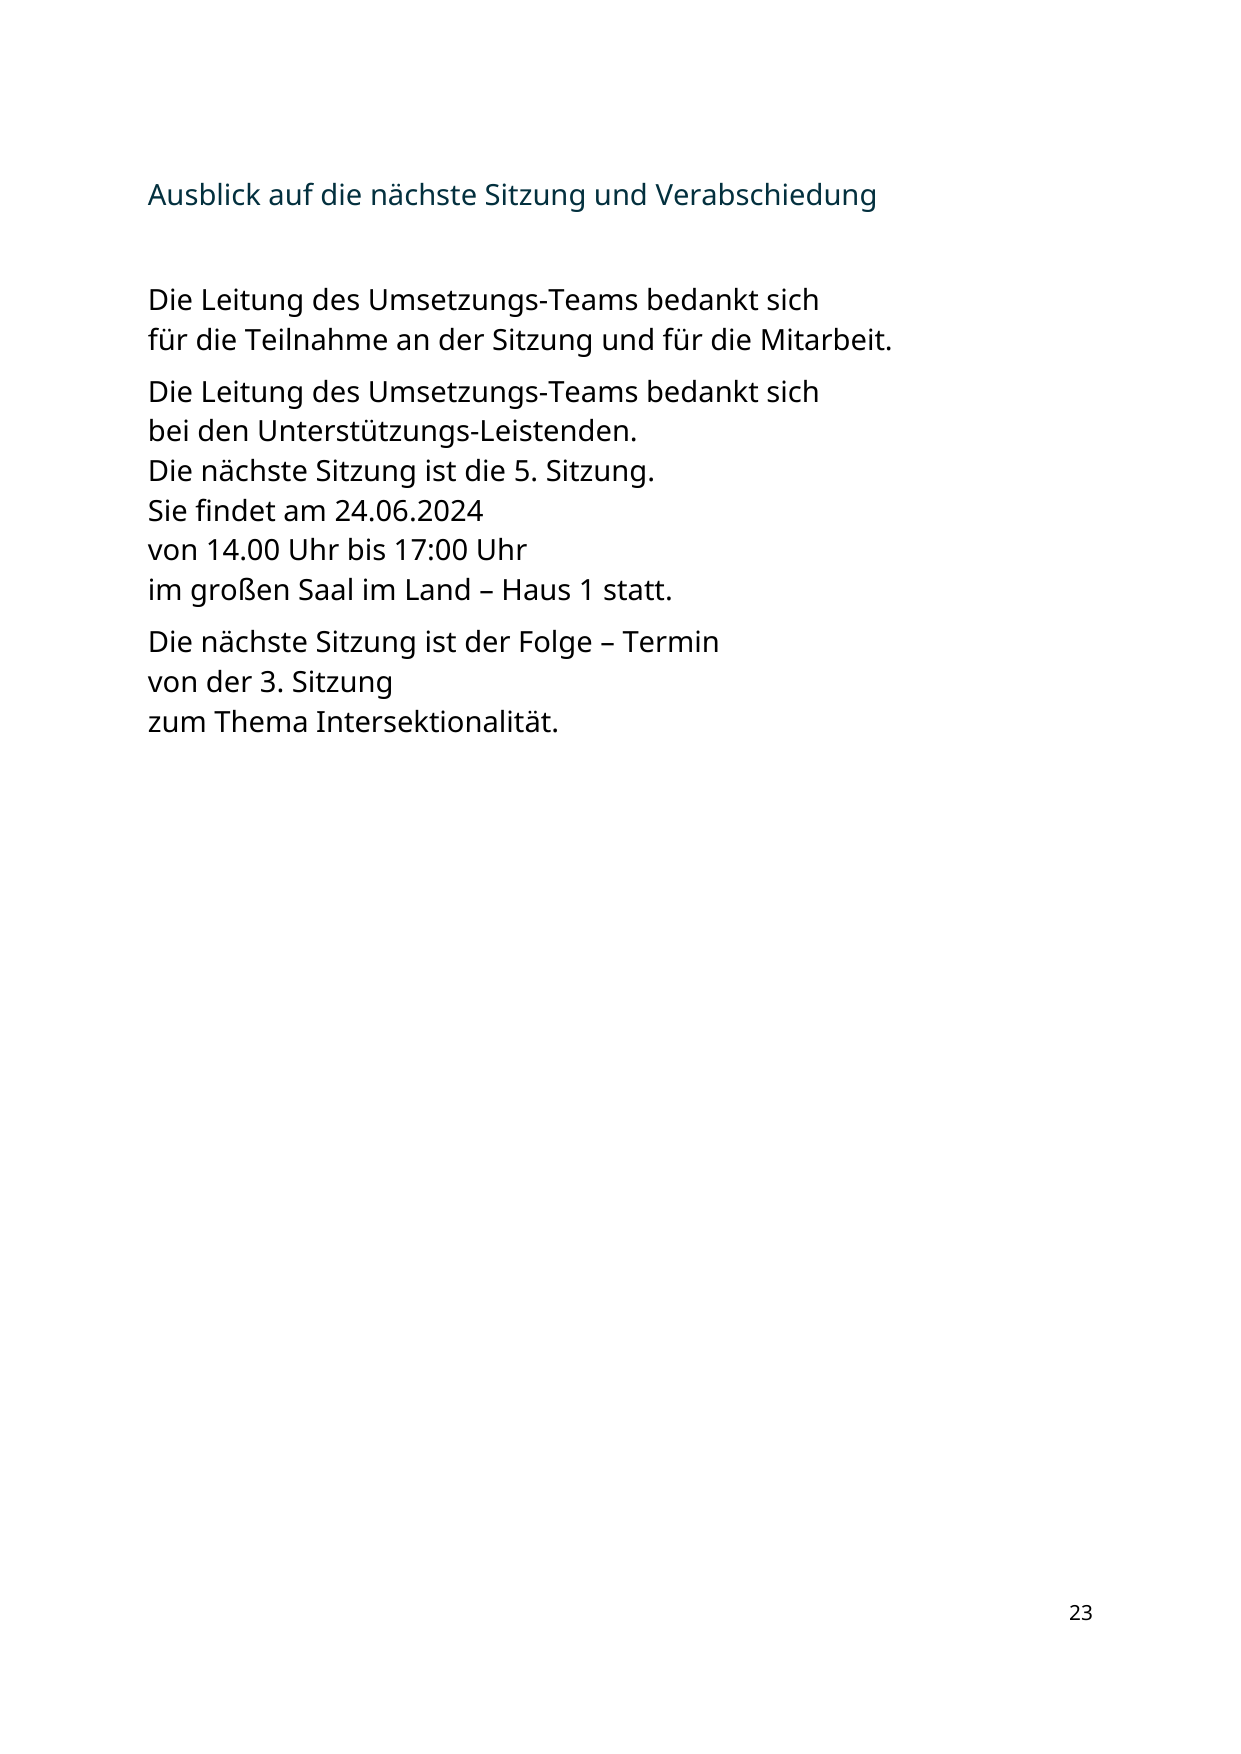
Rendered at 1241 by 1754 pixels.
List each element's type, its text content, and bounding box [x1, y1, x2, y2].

text Die Leitung des Umsetzungs-Teams bedankt sich bei den Unterstützungs-Leistenden. Die nächste Sitzung ist die 5. Sitzung. Sie findet am 24.06.2024 von 14.00 Uhr bis 17:00 Uhr im großen Saal im Land – Haus 1 statt. [148, 371, 1093, 609]
subtitle Ausblick auf die nächste Sitzung und Verabschiedung [148, 175, 1093, 214]
text Die Leitung des Umsetzungs-Teams bedankt sich für die Teilnahme an der Sitzung und für die Mitarbeit. [148, 279, 1093, 358]
text Die nächste Sitzung ist der Folge – Termin von der 3. Sitzung zum Thema Intersektionalität. [148, 622, 1093, 741]
